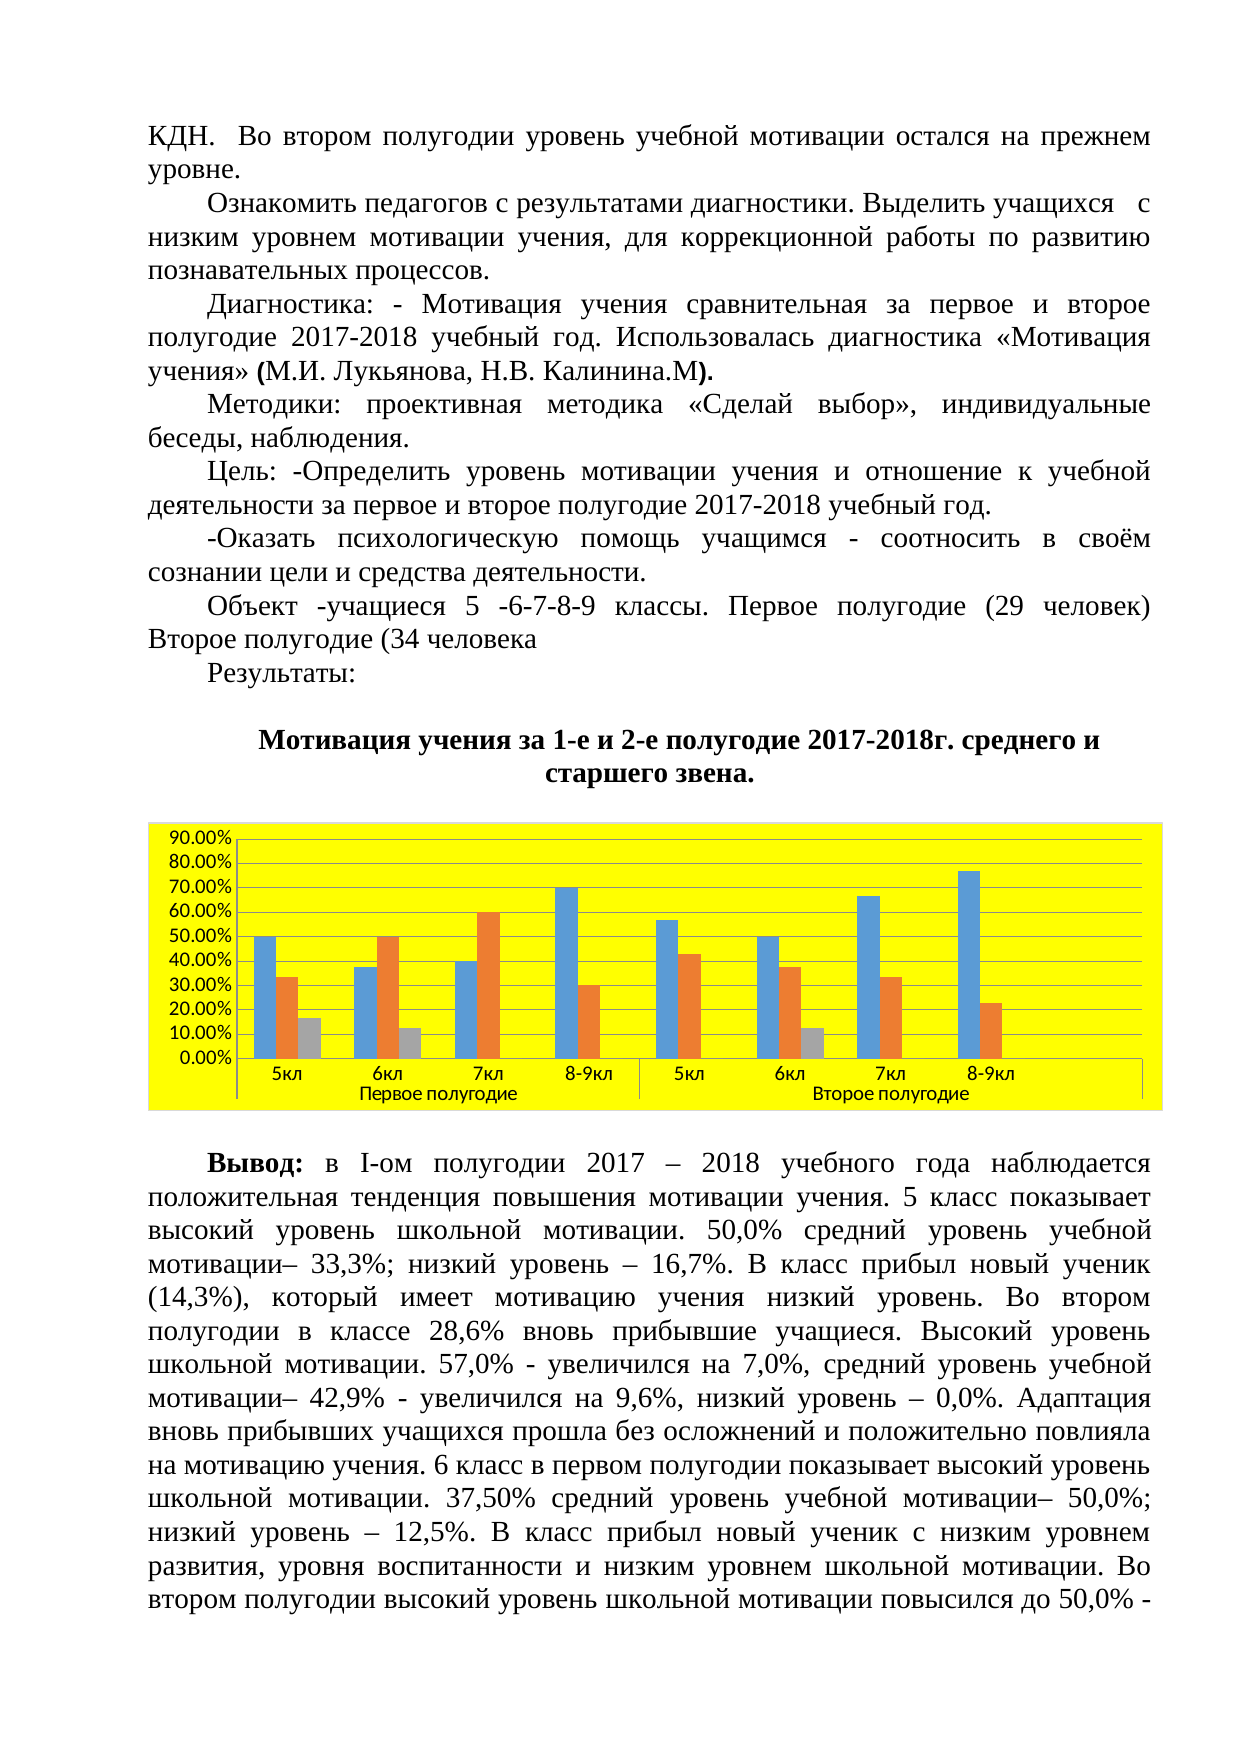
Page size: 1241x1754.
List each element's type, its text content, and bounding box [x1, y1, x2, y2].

text Объект -учащиеся 5 -6-7-8-9 классы. Первое полугодие (29 человек) Второе полугодие (34 человека [148, 588, 1152, 655]
text Мотивация учения за 1-е и 2-е полугодие 2017-2018г. среднего и старшего звена. [148, 722, 1152, 789]
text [148, 1145, 1152, 1615]
text Методики: проективная методика «Сделай выбор», индивидуальные беседы, наблюдения. [148, 386, 1152, 453]
text -Оказать психологическую помощь учащимся - соотносить в своём сознании цели и средства деятельности. [148, 521, 1152, 588]
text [148, 118, 1152, 185]
text Диагностика: - Мотивация учения сравнительная за первое и второе полугодие 2017-2018 учебный год. Использовалась диагностика «Мотивация учения» (М.И. Лукьянова, Н.В. Калинина.М). [148, 286, 1152, 386]
text Цель: -Определить уровень мотивации учения и отношение к учебной деятельности за первое и второе полугодие 2017-2018 учебный год. [148, 453, 1152, 521]
text Результаты: [148, 655, 1152, 688]
text Ознакомить педагогов с результатами диагностики. Выделить учащихся с низким уровнем мотивации учения, для коррекционной работы по развитию познавательных процессов. [148, 185, 1152, 286]
